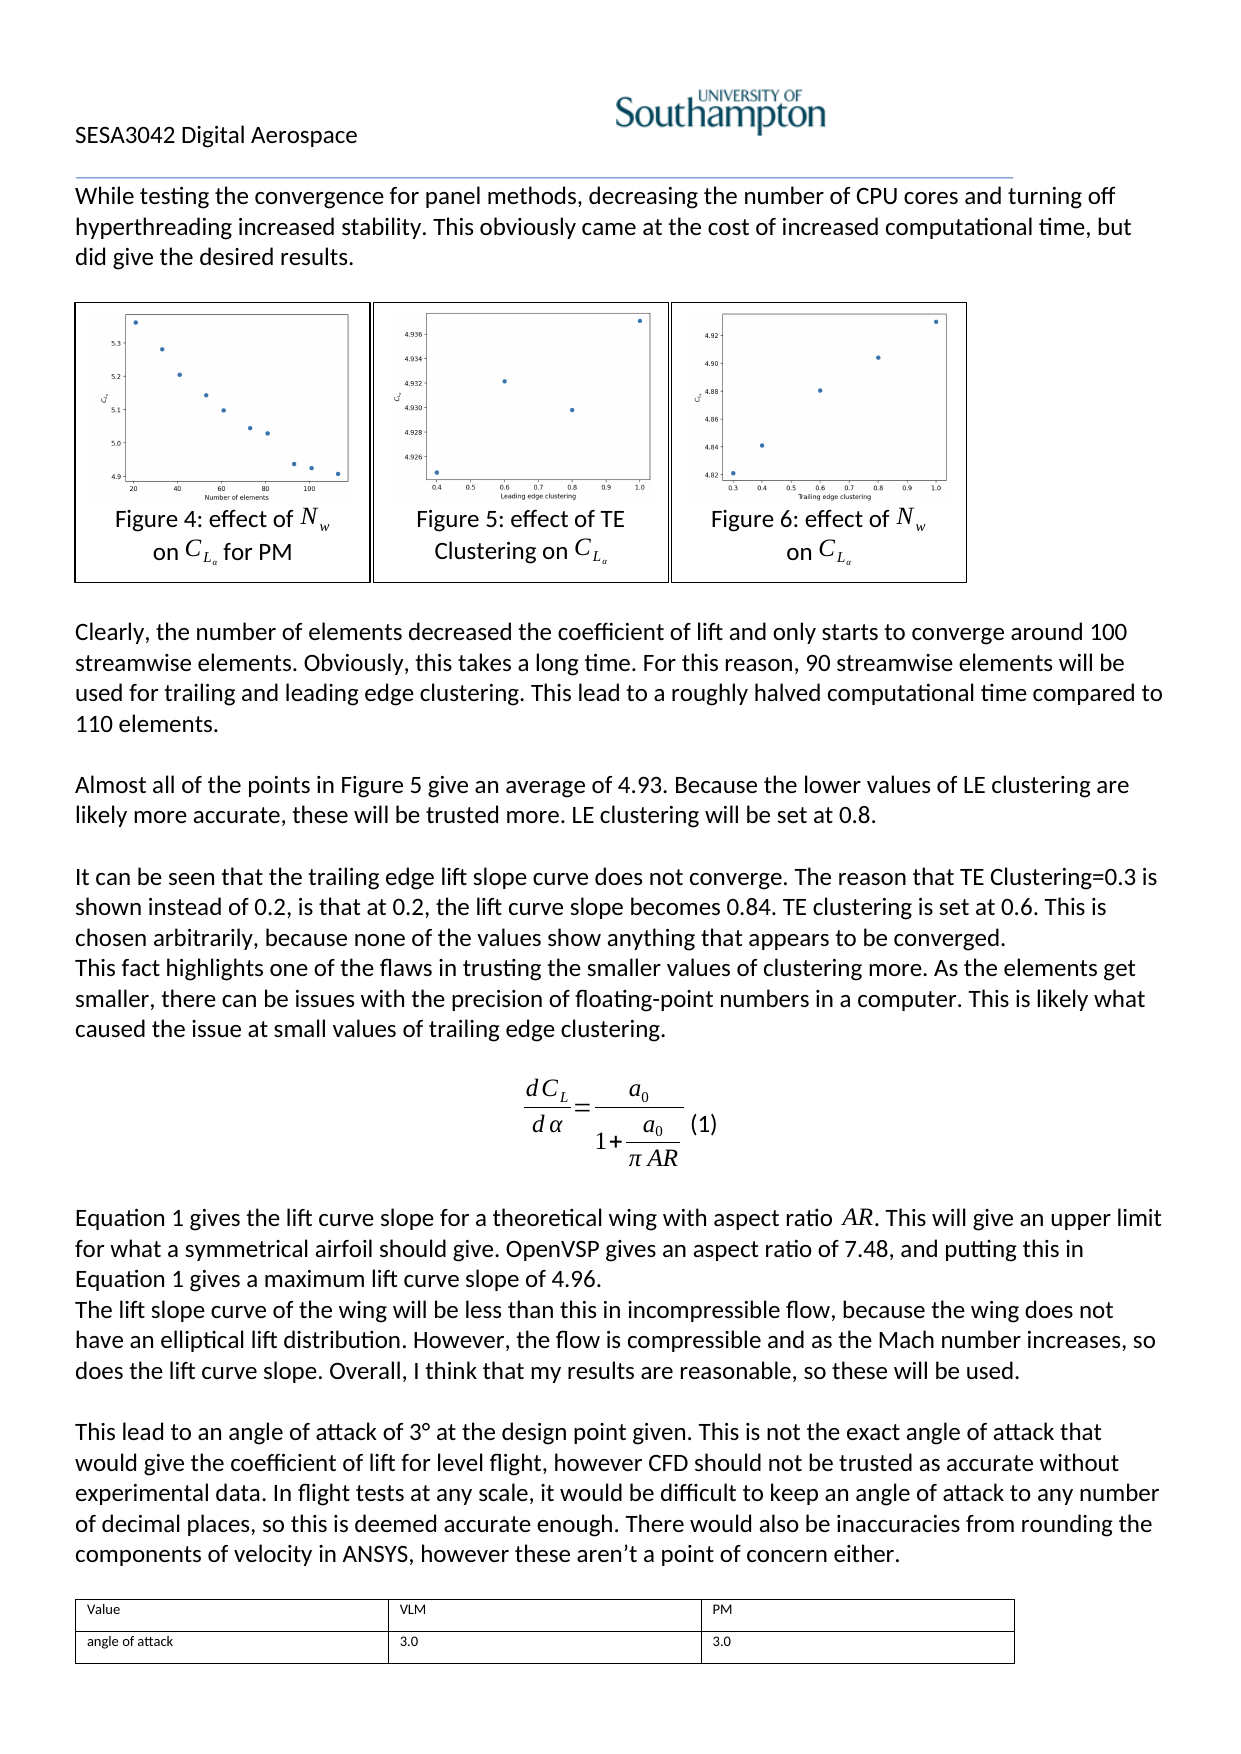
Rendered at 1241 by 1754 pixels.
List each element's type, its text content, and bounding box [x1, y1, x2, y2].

text Equation 1 gives the lift curve slope for a theoretical wing with aspect ratio . This will give an upper limit for what a symmetrical airfoil should give. OpenVSP gives an aspect ratio of 7.48, and putting this in Equation 1 gives a maximum lift curve slope of 4.96. [75, 1202, 1165, 1294]
picture [600, 73, 838, 144]
table_header Value [76, 1600, 388, 1631]
text This fact highlights one of the flaws in trusting the smaller values of clustering more. As the elements get smaller, there can be issues with the precision of floating-point numbers in a computer. This is likely what caused the issue at small values of trailing edge clustering. [75, 952, 1165, 1044]
text Clearly, the number of elements decreased the coefficient of lift and only starts to converge around 100 streamwise elements. Obviously, this takes a long time. For this reason, 90 streamwise elements will be used for trailing and leading edge clustering. This lead to a roughly halved computational time compared to 110 elements. [75, 616, 1165, 738]
table_cell 3.0 [702, 1632, 1014, 1662]
text While testing the convergence for panel methods, decreasing the number of CPU cores and turning off hyperthreading increased stability. This obviously came at the cost of increased computational time, but did give the desired results. [75, 180, 1165, 272]
table_header VLM [389, 1600, 701, 1631]
text (1) [75, 1074, 1165, 1172]
text It can be seen that the trailing edge lift slope curve does not converge. The reason that TE Clustering=0.3 is shown instead of 0.2, is that at 0.2, the lift curve slope becomes 0.84. TE clustering is set at 0.6. This is chosen arbitrarily, because none of the values show anything that appears to be converged. [75, 861, 1165, 952]
text This lead to an angle of attack of 3° at the design point given. This is not the exact angle of attack that would give the coefficient of lift for level flight, however CFD should not be trusted as accurate without experimental data. In flight tests at any scale, it would be difficult to keep an angle of attack to any number of decimal places, so this is deemed accurate enough. There would also be inaccuracies from rounding the components of velocity in ANSYS, however these aren’t a point of concern either. [75, 1416, 1165, 1569]
picture [686, 310, 951, 503]
picture [90, 310, 354, 503]
table_header PM [702, 1600, 1014, 1631]
text The lift slope curve of the wing will be less than this in incompressible flow, because the wing does not have an elliptical lift distribution. However, the flow is compressible and as the Mach number increases, so does the lift curve slope. Overall, I think that my results are reasonable, so these will be used. [75, 1294, 1165, 1386]
table_cell angle of attack [76, 1632, 388, 1662]
text Almost all of the points in Figure 5 give an average of 4.93. Because the lower values of LE clustering are likely more accurate, these will be trusted more. LE clustering will be set at 0.8. [75, 769, 1165, 830]
picture [388, 310, 653, 503]
table_cell 3.0 [389, 1632, 701, 1662]
